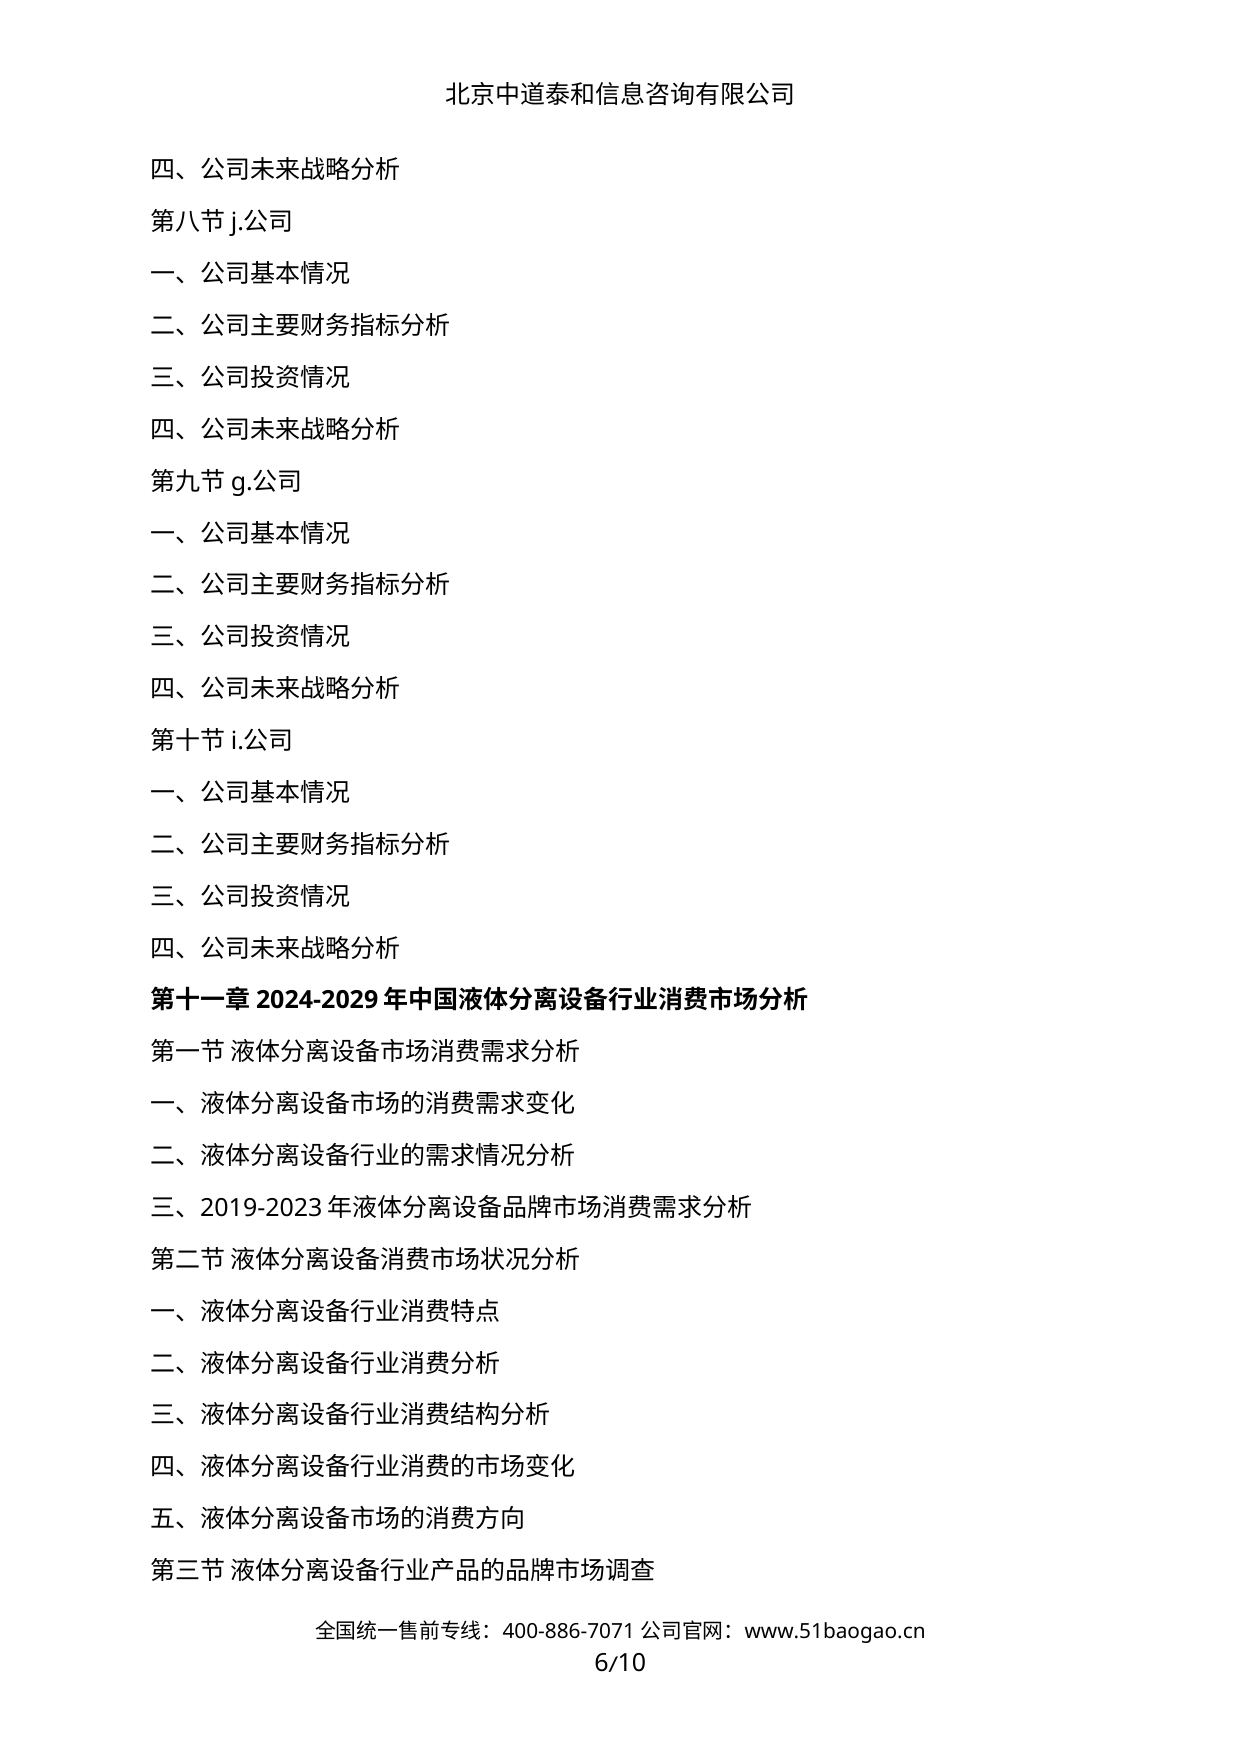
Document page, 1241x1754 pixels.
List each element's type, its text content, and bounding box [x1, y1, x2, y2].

text 二、液体分离设备行业的需求情况分析 [150, 1136, 1090, 1172]
text 一、公司基本情况 [150, 513, 1090, 549]
text 第一节 液体分离设备市场消费需求分析 [150, 1032, 1090, 1068]
text 四、公司未来战略分析 [150, 928, 1090, 964]
text 第二节 液体分离设备消费市场状况分析 [150, 1239, 1090, 1276]
text 一、液体分离设备行业消费特点 [150, 1291, 1090, 1327]
text 四、公司未来战略分析 [150, 409, 1090, 446]
text 二、公司主要财务指标分析 [150, 824, 1090, 861]
text 二、液体分离设备行业消费分析 [150, 1343, 1090, 1379]
text 五、液体分离设备市场的消费方向 [150, 1499, 1090, 1535]
text 一、公司基本情况 [150, 254, 1090, 290]
text 三、2019-2023年液体分离设备品牌市场消费需求分析 [150, 1187, 1090, 1224]
text 第九节 g.公司 [150, 461, 1090, 497]
text 三、公司投资情况 [150, 357, 1090, 394]
text 第八节 j.公司 [150, 202, 1090, 238]
text 三、公司投资情况 [150, 876, 1090, 912]
text 二、公司主要财务指标分析 [150, 306, 1090, 342]
text 四、液体分离设备行业消费的市场变化 [150, 1447, 1090, 1483]
text 第十节 i.公司 [150, 721, 1090, 757]
text 三、液体分离设备行业消费结构分析 [150, 1395, 1090, 1431]
text 四、公司未来战略分析 [150, 150, 1090, 186]
text 第三节 液体分离设备行业产品的品牌市场调查 [150, 1551, 1090, 1587]
text 一、公司基本情况 [150, 772, 1090, 809]
text 一、液体分离设备市场的消费需求变化 [150, 1084, 1090, 1120]
text 三、公司投资情况 [150, 617, 1090, 653]
text 二、公司主要财务指标分析 [150, 565, 1090, 601]
text 第十一章 2024-2029年中国液体分离设备行业消费市场分析 [150, 980, 1090, 1016]
text 四、公司未来战略分析 [150, 669, 1090, 705]
